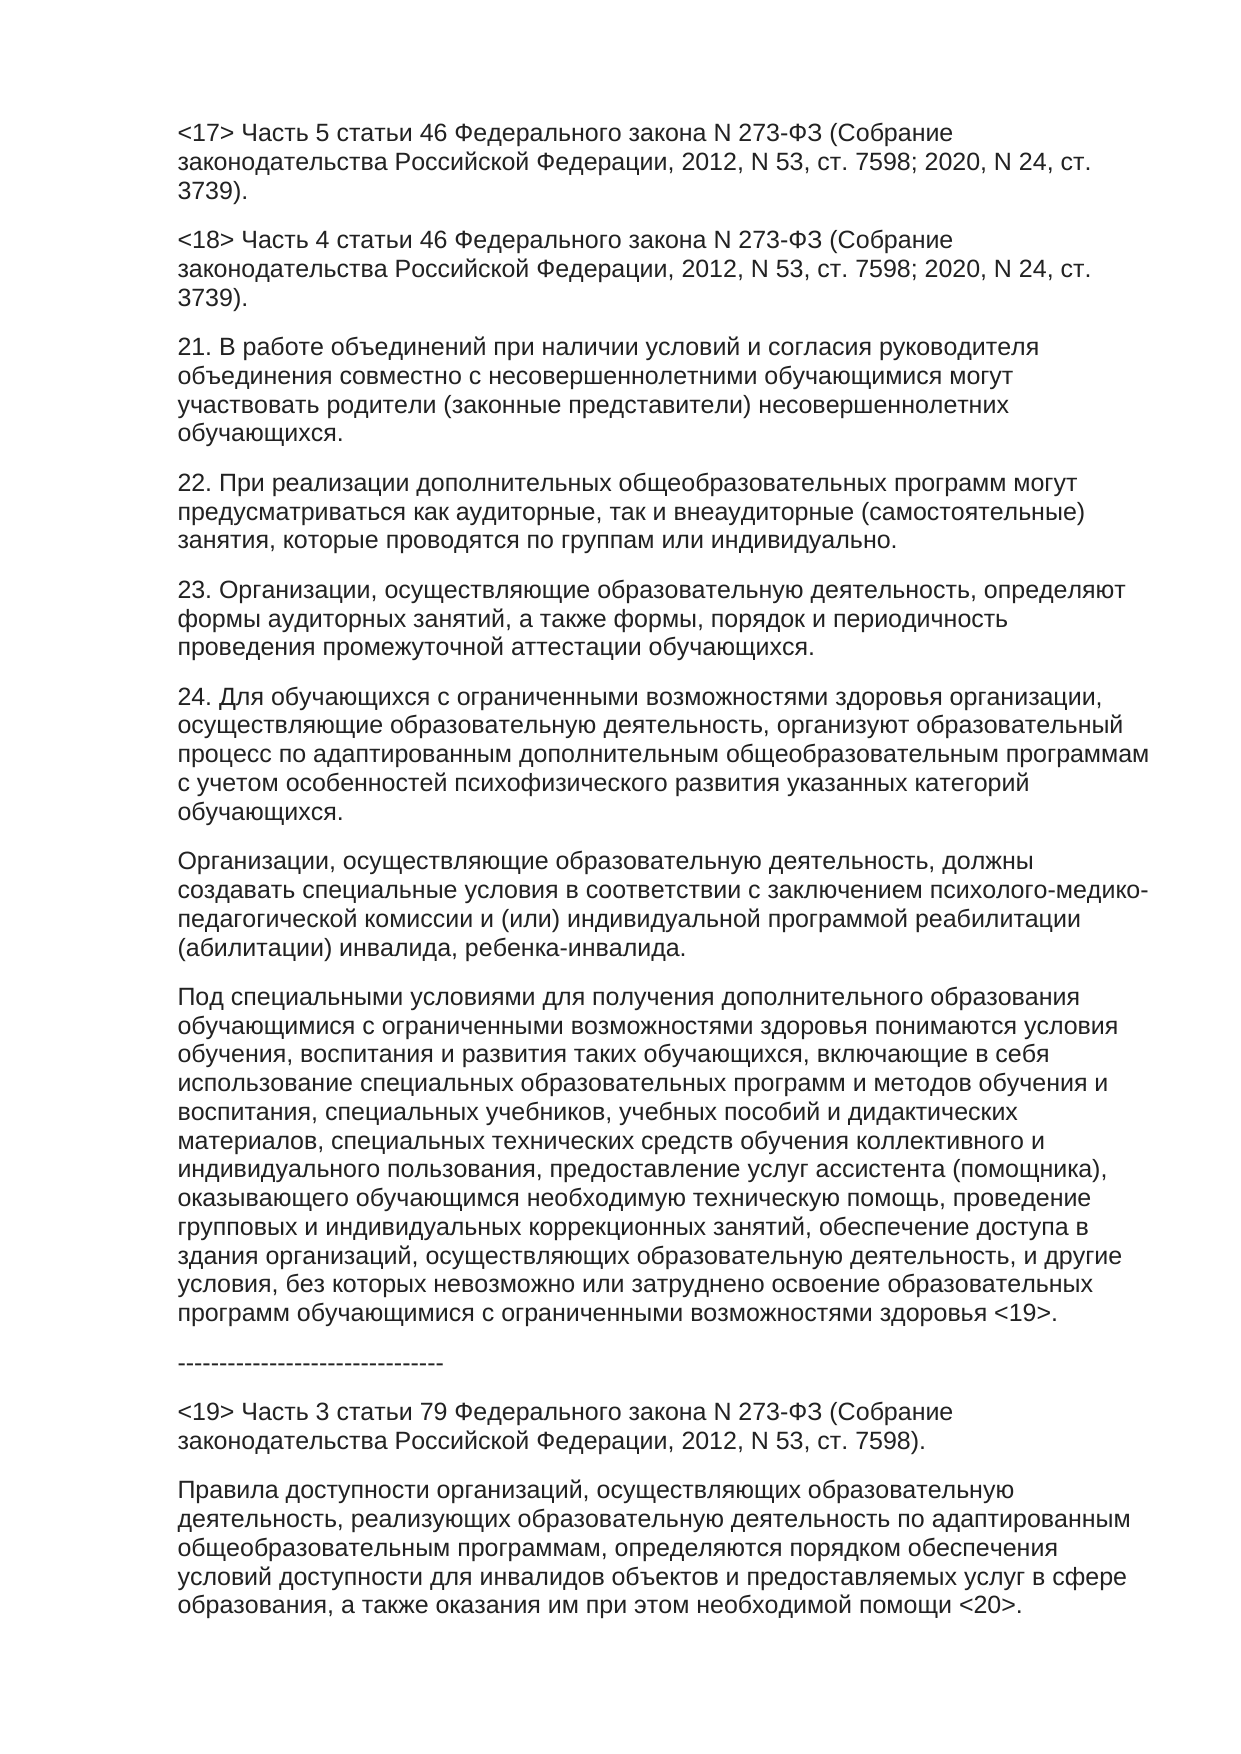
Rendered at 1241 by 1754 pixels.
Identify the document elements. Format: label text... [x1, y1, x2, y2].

text <19> Часть 3 статьи 79 Федерального закона N 273-ФЗ (Собрание законодательства Российской Федерации, 2012, N 53, ст. 7598). [177, 1397, 1152, 1455]
text Под специальными условиями для получения дополнительного образования обучающимися с ограниченными возможностями здоровья понимаются условия обучения, воспитания и развития таких обучающихся, включающие в себя использование специальных образовательных программ и методов обучения и воспитания, специальных учебников, учебных пособий и дидактических материалов, специальных технических средств обучения коллективного и индивидуального пользования, предоставление услуг ассистента (помощника), оказывающего обучающимся необходимую техническую помощь, проведение групповых и индивидуальных коррекционных занятий, обеспечение доступа в здания организаций, осуществляющих образовательную деятельность, и другие условия, без которых невозможно или затруднено освоение образовательных программ обучающимися с ограниченными возможностями здоровья <19>. [177, 982, 1152, 1327]
text -------------------------------- [177, 1348, 1152, 1376]
text <18> Часть 4 статьи 46 Федерального закона N 273-ФЗ (Собрание законодательства Российской Федерации, 2012, N 53, ст. 7598; 2020, N 24, ст. 3739). [177, 225, 1152, 311]
text Организации, осуществляющие образовательную деятельность, должны создавать специальные условия в соответствии с заключением психолого-медико-педагогической комиссии и (или) индивидуальной программой реабилитации (абилитации) инвалида, ребенка-инвалида. [177, 846, 1152, 961]
text 23. Организации, осуществляющие образовательную деятельность, определяют формы аудиторных занятий, а также формы, порядок и периодичность проведения промежуточной аттестации обучающихся. [177, 575, 1152, 661]
text <17> Часть 5 статьи 46 Федерального закона N 273-ФЗ (Собрание законодательства Российской Федерации, 2012, N 53, ст. 7598; 2020, N 24, ст. 3739). [177, 118, 1152, 204]
text 24. Для обучающихся с ограниченными возможностями здоровья организации, осуществляющие образовательную деятельность, организуют образовательный процесс по адаптированным дополнительным общеобразовательным программам с учетом особенностей психофизического развития указанных категорий обучающихся. [177, 682, 1152, 826]
text Правила доступности организаций, осуществляющих образовательную деятельность, реализующих образовательную деятельность по адаптированным общеобразовательным программам, определяются порядком обеспечения условий доступности для инвалидов объектов и предоставляемых услуг в сфере образования, а также оказания им при этом необходимой помощи <20>. [177, 1475, 1152, 1619]
text 22. При реализации дополнительных общеобразовательных программ могут предусматриваться как аудиторные, так и внеаудиторные (самостоятельные) занятия, которые проводятся по группам или индивидуально. [177, 468, 1152, 554]
text 21. В работе объединений при наличии условий и согласия руководителя объединения совместно с несовершеннолетними обучающимися могут участвовать родители (законные представители) несовершеннолетних обучающихся. [177, 332, 1152, 447]
